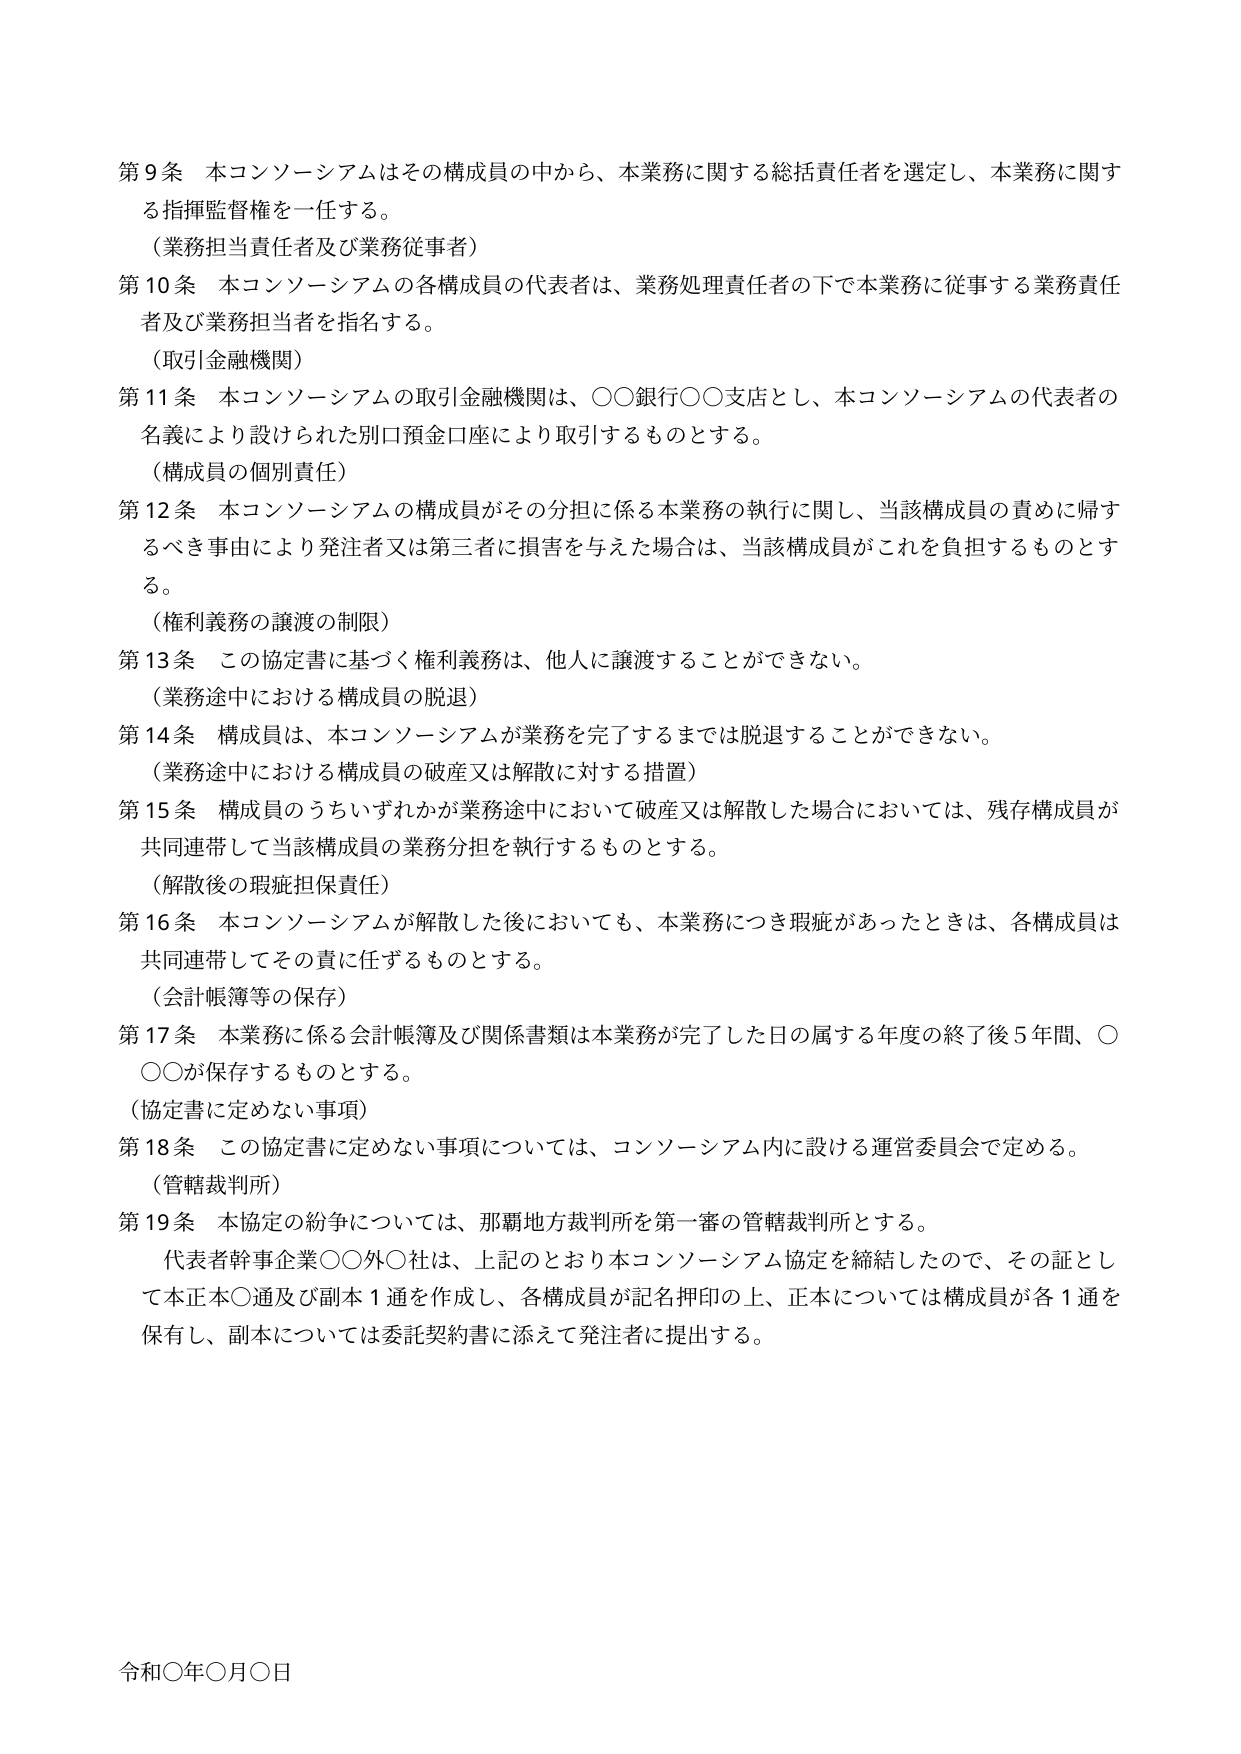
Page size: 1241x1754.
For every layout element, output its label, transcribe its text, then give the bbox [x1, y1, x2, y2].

text （権利義務の譲渡の制限） [118, 602, 1122, 640]
text 第18条 この協定書に定めない事項については、コンソーシアム内に設ける運営委員会で定める。 [118, 1127, 1122, 1165]
text 第14条 構成員は、本コンソーシアムが業務を完了するまでは脱退することができない。 [118, 715, 1122, 752]
text 第13条 この協定書に基づく権利義務は、他人に譲渡することができない。 [118, 640, 1122, 677]
text （業務担当責任者及び業務従事者） [118, 227, 1122, 265]
text （構成員の個別責任） [118, 452, 1122, 490]
text 第15条 構成員のうちいずれかが業務途中において破産又は解散した場合においては、残存構成員が共同連帯して当該構成員の業務分担を執行するものとする。 [118, 790, 1122, 865]
text （業務途中における構成員の破産又は解散に対する措置） [118, 752, 1122, 790]
text 第12条 本コンソーシアムの構成員がその分担に係る本業務の執行に関し、当該構成員の責めに帰するべき事由により発注者又は第三者に損害を与えた場合は、当該構成員がこれを負担するものとする。 [118, 490, 1122, 602]
text （業務途中における構成員の脱退） [118, 677, 1122, 715]
text 第10条 本コンソーシアムの各構成員の代表者は、業務処理責任者の下で本業務に従事する業務責任者及び業務担当者を指名する。 [118, 265, 1122, 340]
text （管轄裁判所） [118, 1165, 1122, 1202]
text 令和○年○月○日 [118, 1652, 1122, 1690]
text 第9条 本コンソーシアムはその構成員の中から、本業務に関する総括責任者を選定し、本業務に関する指揮監督権を一任する。 [118, 152, 1122, 227]
text 第17条 本業務に係る会計帳簿及び関係書類は本業務が完了した日の属する年度の終了後５年間、○○○が保存するものとする。 [118, 1015, 1122, 1090]
text （会計帳簿等の保存） [118, 977, 1122, 1015]
text 第11条 本コンソーシアムの取引金融機関は、○○銀行○○支店とし、本コンソーシアムの代表者の名義により設けられた別口預金口座により取引するものとする。 [118, 377, 1122, 452]
text 代表者幹事企業○○外○社は、上記のとおり本コンソーシアム協定を締結したので、その証として本正本○通及び副本1通を作成し、各構成員が記名押印の上、正本については構成員が各1通を保有し、副本については委託契約書に添えて発注者に提出する。 [141, 1240, 1122, 1352]
text （協定書に定めない事項） [118, 1090, 1122, 1127]
text （解散後の瑕疵担保責任） [118, 865, 1122, 902]
text （取引金融機関） [118, 340, 1122, 377]
text 第16条 本コンソーシアムが解散した後においても、本業務につき瑕疵があったときは、各構成員は共同連帯してその責に任ずるものとする。 [118, 902, 1122, 977]
text 第19条 本協定の紛争については、那覇地方裁判所を第一審の管轄裁判所とする。 [118, 1202, 1122, 1240]
